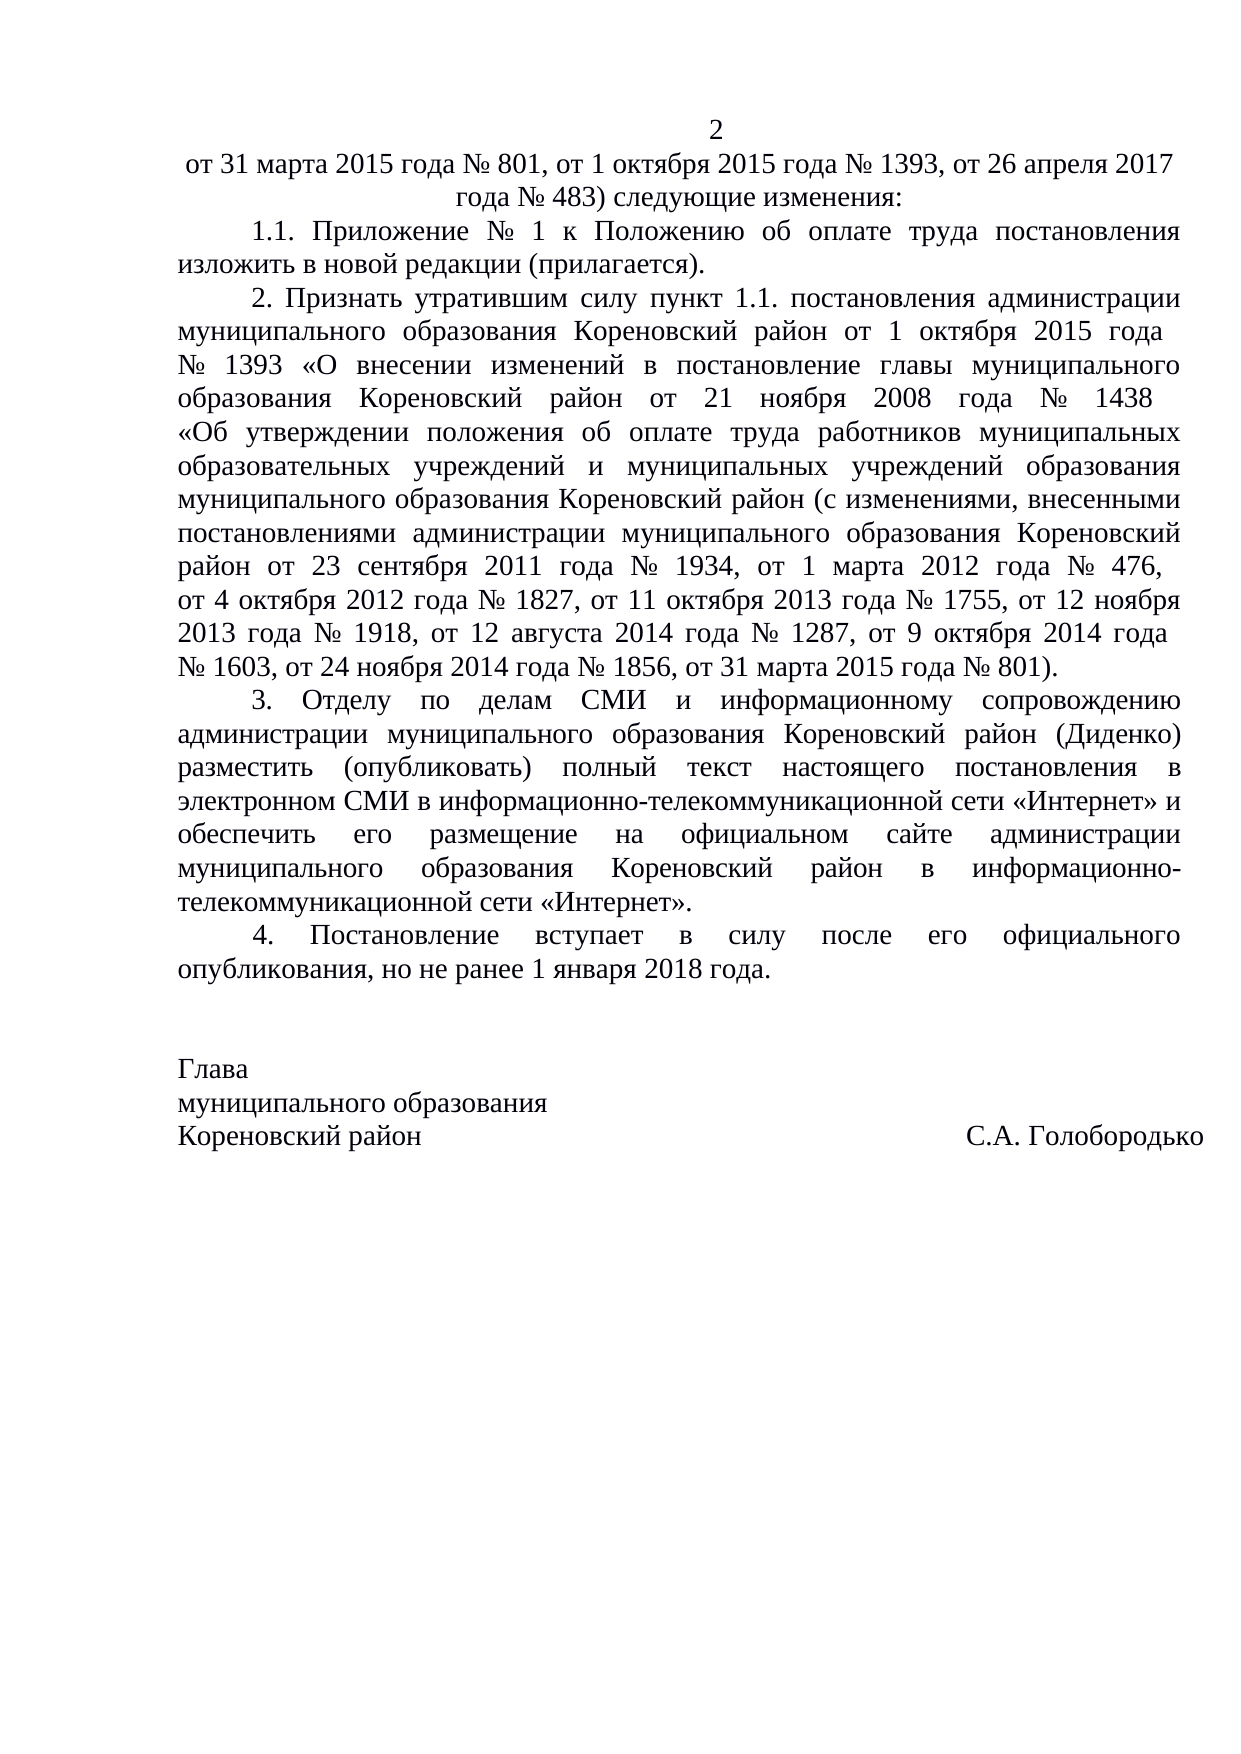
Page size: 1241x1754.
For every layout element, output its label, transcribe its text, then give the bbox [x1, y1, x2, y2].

text 3. Отделу по делам СМИ и информационному сопровождению администрации муниципального образования Кореновский район (Диденко) разместить (опубликовать) полный текст настоящего постановления в электронном СМИ в информационно-телекоммуникационной сети «Интернет» и обеспечить его размещение на официальном сайте администрации муниципального образования Кореновский район в информационно-телекоммуникационной сети «Интернет». [177, 682, 1181, 917]
text Кореновский район С.А. Голобородько [177, 1118, 1211, 1152]
text 1.1. Приложение № 1 к Положению об оплате труда постановления изложить в новой редакции (прилагается). [177, 213, 1181, 280]
text 2 от 31 марта 2015 года № 801, от 1 октября 2015 года № 1393, от 26 апреля 2017 года № 483) следующие изменения: [177, 112, 1181, 213]
text муниципального образования [177, 1085, 1211, 1118]
text 4. Постановление вступает в силу после его официального опубликования, но не ранее 1 января 2018 года. [177, 917, 1181, 984]
text Глава [177, 1051, 1211, 1085]
text 2. Признать утратившим силу пункт 1.1. постановления администрации муниципального образования Кореновский район от 1 октября 2015 года № 1393 «О внесении изменений в постановление главы муниципального образования Кореновский район от 21 ноября 2008 года № 1438 «Об утверждении положения об оплате труда работников муниципальных образовательных учреждений и муниципальных учреждений образования муниципального образования Кореновский район (с изменениями, внесенными постановлениями администрации муниципального образования Кореновский район от 23 сентября 2011 года № 1934, от 1 марта 2012 года № 476, от 4 октября 2012 года № 1827, от 11 октября 2013 года № 1755, от 12 ноября 2013 года № 1918, от 12 августа 2014 года № 1287, от 9 октября 2014 года № 1603, от 24 ноября 2014 года № 1856, от 31 марта 2015 года № 801). [177, 280, 1181, 682]
